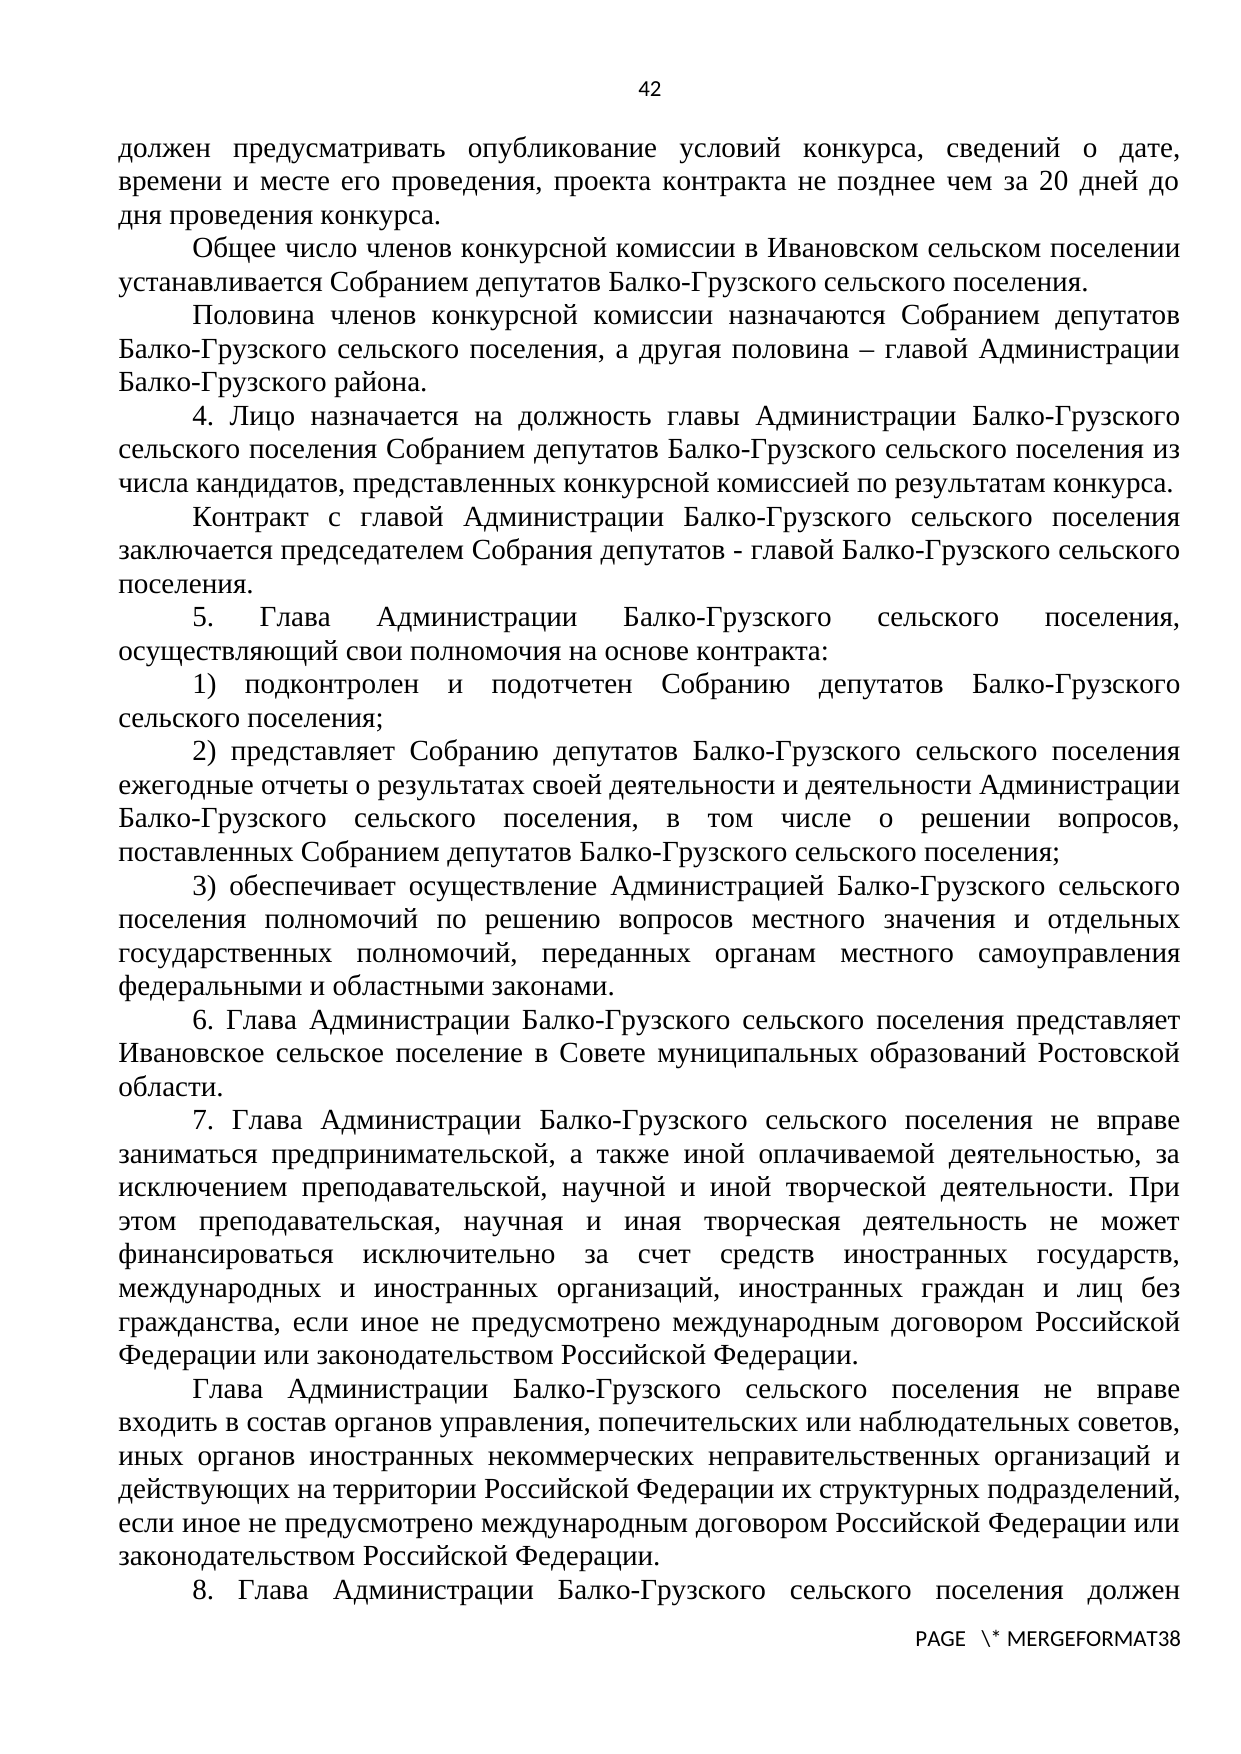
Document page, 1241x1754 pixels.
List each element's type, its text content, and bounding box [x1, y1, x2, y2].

text 5. Глава Администрации Балко-Грузского сельского поселения, осуществляющий свои полномочия на основе контракта: [118, 599, 1181, 666]
text Половина членов конкурсной комиссии назначаются Собранием депутатов Балко-Грузского сельского поселения, а другая половина – главой Администрации Балко-Грузского района. [118, 297, 1181, 398]
text Контракт с главой Администрации Балко-Грузского сельского поселения заключается председателем Собрания депутатов - главой Балко-Грузского сельского поселения. [118, 499, 1181, 599]
text Общее число членов конкурсной комиссии в Ивановском сельском поселении устанавливается Собранием депутатов Балко-Грузского сельского поселения. [118, 230, 1181, 297]
text 3) обеспечивает осуществление Администрацией Балко-Грузского сельского поселения полномочий по решению вопросов местного значения и отдельных государственных полномочий, переданных органам местного самоуправления федеральными и областными законами. [118, 868, 1181, 1002]
text 4. Лицо назначается на должность главы Администрации Балко-Грузского сельского поселения Собранием депутатов Балко-Грузского сельского поселения из числа кандидатов, представленных конкурсной комиссией по результатам конкурса. [118, 398, 1181, 499]
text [118, 1572, 1181, 1606]
text 2) представляет Собранию депутатов Балко-Грузского сельского поселения ежегодные отчеты о результатах своей деятельности и деятельности Администрации Балко-Грузского сельского поселения, в том числе о решении вопросов, поставленных Собранием депутатов Балко-Грузского сельского поселения; [118, 733, 1181, 868]
text Глава Администрации Балко-Грузского сельского поселения не вправе входить в состав органов управления, попечительских или наблюдательных советов, иных органов иностранных некоммерческих неправительственных организаций и действующих на территории Российской Федерации их структурных подразделений, если иное не предусмотрено международным договором Российской Федерации или законодательством Российской Федерации. [118, 1371, 1181, 1572]
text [118, 130, 1181, 230]
text 1) подконтролен и подотчетен Собранию депутатов Балко-Грузского сельского поселения; [118, 666, 1181, 733]
text 7. Глава Администрации Балко-Грузского сельского поселения не вправе заниматься предпринимательской, а также иной оплачиваемой деятельностью, за исключением преподавательской, научной и иной творческой деятельности. При этом преподавательская, научная и иная творческая деятельность не может финансироваться исключительно за счет средств иностранных государств, международных и иностранных организаций, иностранных граждан и лиц без гражданства, если иное не предусмотрено международным договором Российской Федерации или законодательством Российской Федерации. [118, 1102, 1181, 1371]
text 6. Глава Администрации Балко-Грузского сельского поселения представляет Ивановское сельское поселение в Совете муниципальных образований Ростовской области. [118, 1002, 1181, 1102]
